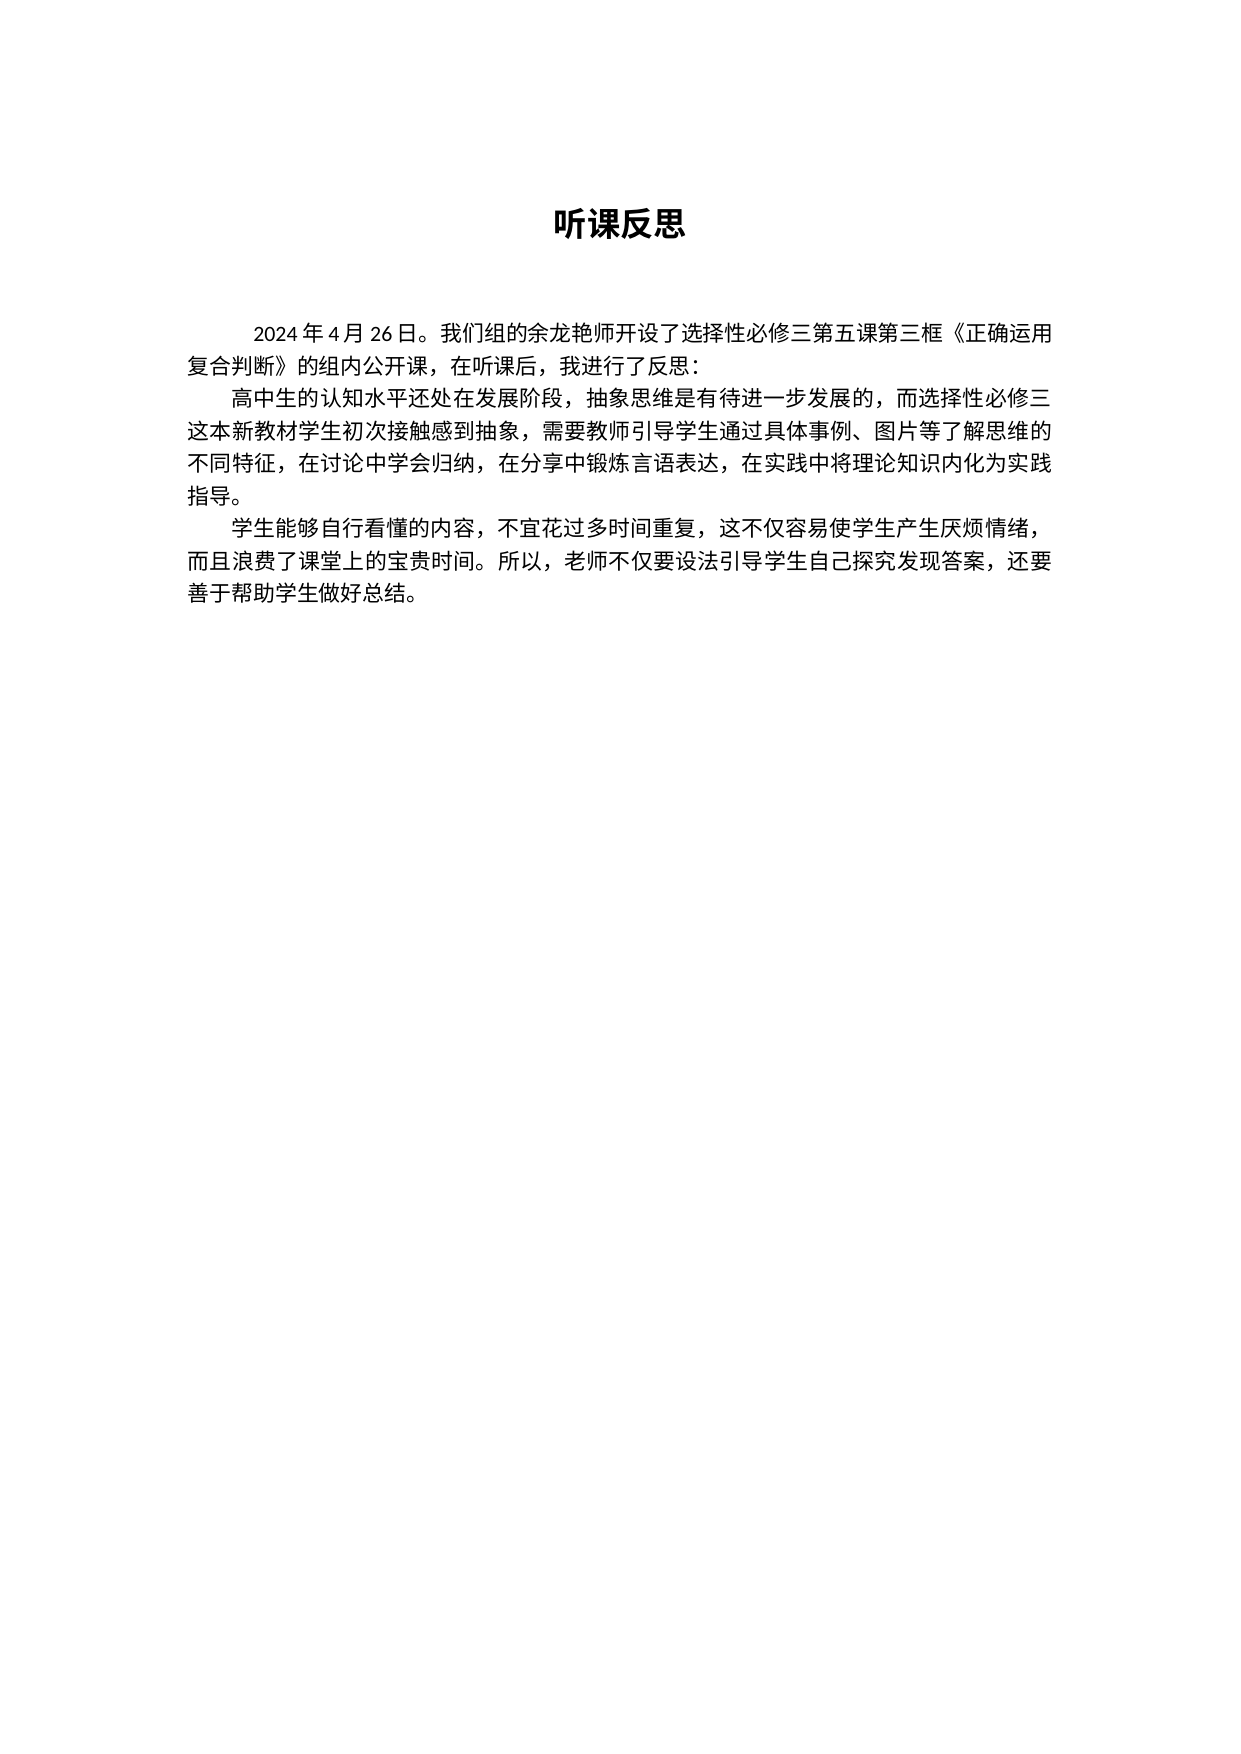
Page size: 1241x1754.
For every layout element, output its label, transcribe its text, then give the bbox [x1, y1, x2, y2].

text 学生能够自行看懂的内容，不宜花过多时间重复，这不仅容易使学生产生厌烦情绪，而且浪费了课堂上的宝贵时间。所以，老师不仅要设法引导学生自己探究发现答案，还要善于帮助学生做好总结。 [187, 511, 1053, 608]
text 2024年4月26日。我们组的余龙艳师开设了选择性必修三第五课第三框《正确运用复合判断》的组内公开课，在听课后，我进行了反思： [187, 316, 1053, 381]
text 高中生的认知水平还处在发展阶段，抽象思维是有待进一步发展的，而选择性必修三这本新教材学生初次接触感到抽象，需要教师引导学生通过具体事例、图片等了解思维的不同特征，在讨论中学会归纳，在分享中锻炼言语表达，在实践中将理论知识内化为实践指导。 [187, 381, 1053, 511]
subtitle 听课反思 [187, 189, 1053, 254]
